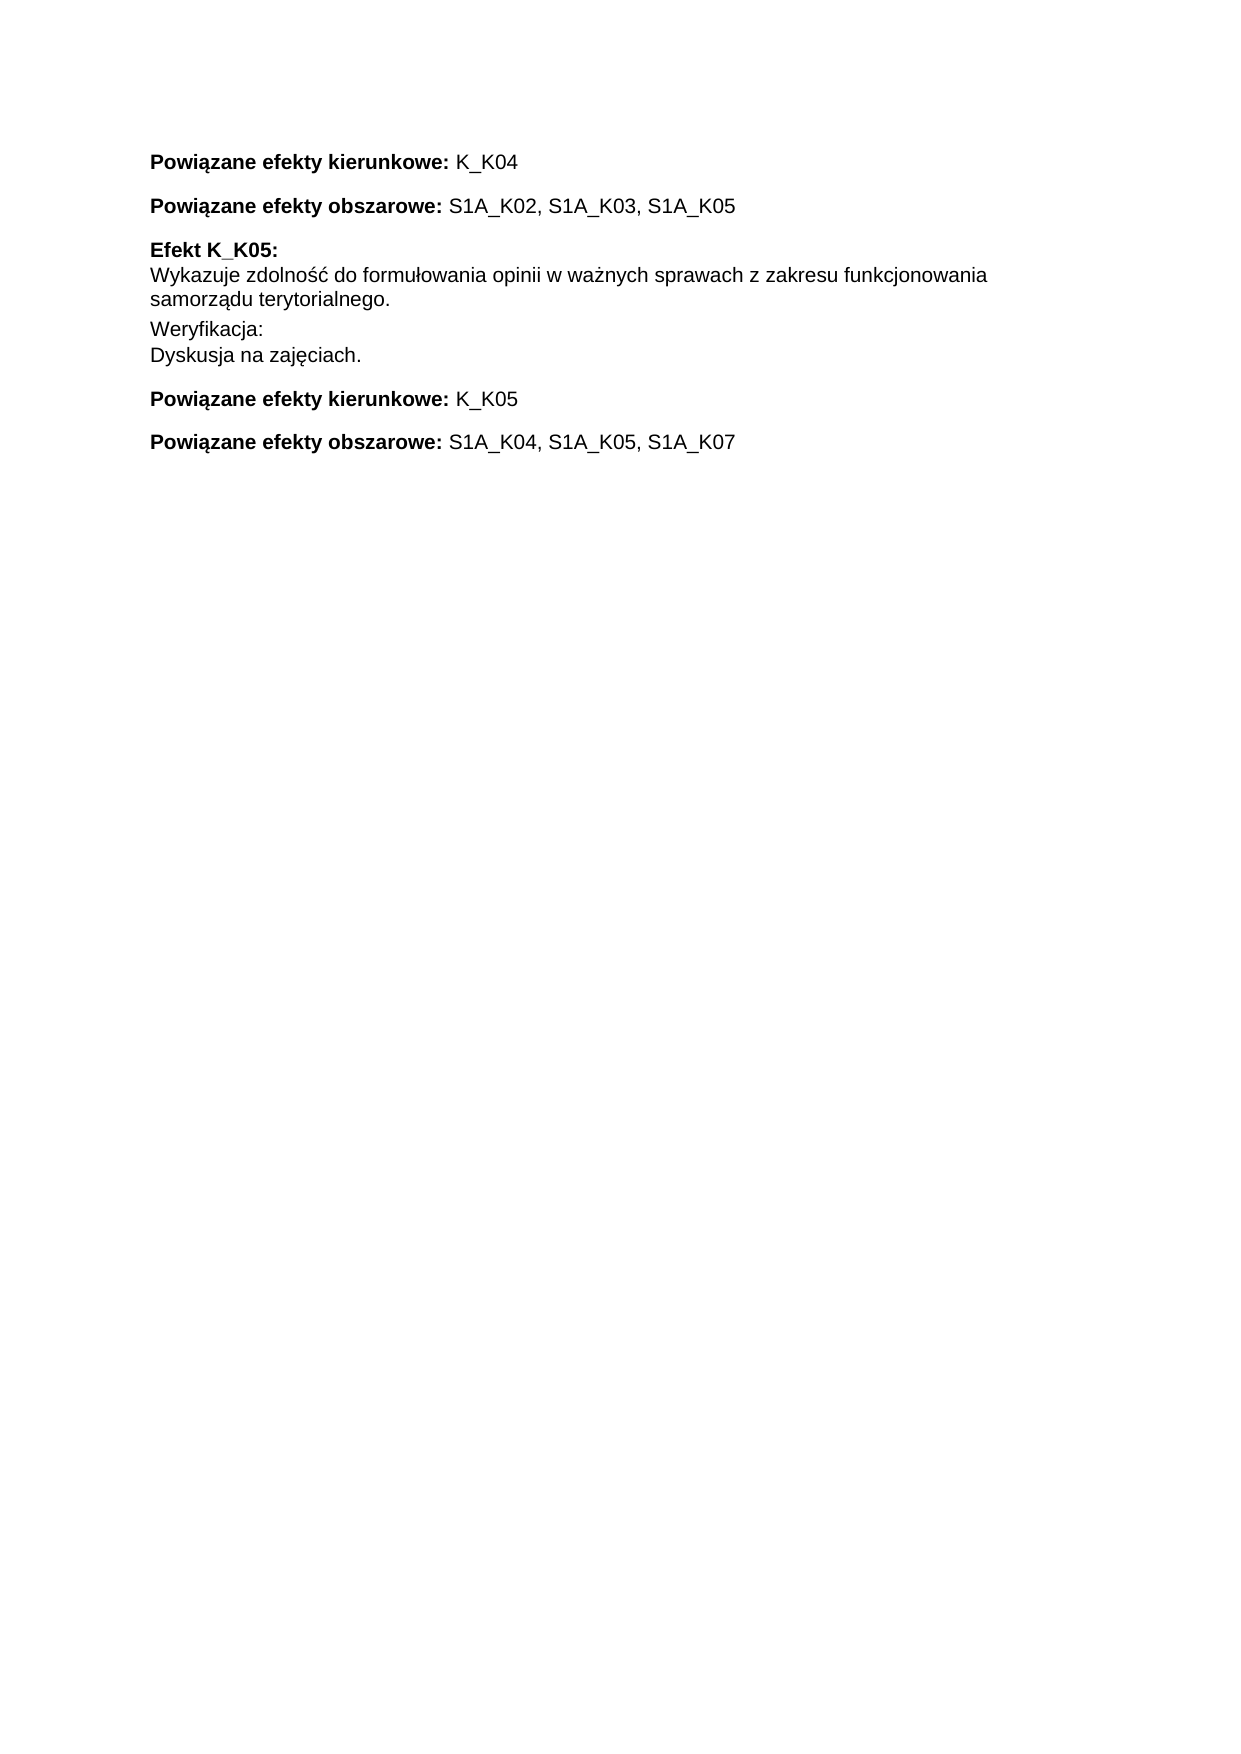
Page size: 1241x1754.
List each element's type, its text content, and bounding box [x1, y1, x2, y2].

text Dyskusja na zajęciach. [150, 343, 1090, 367]
text Powiązane efekty obszarowe: S1A_K02, S1A_K03, S1A_K05 [150, 194, 1090, 218]
text Powiązane efekty kierunkowe: K_K04 [150, 150, 1090, 174]
text Powiązane efekty obszarowe: S1A_K04, S1A_K05, S1A_K07 [150, 430, 1090, 454]
text Powiązane efekty kierunkowe: K_K05 [150, 386, 1090, 410]
text Wykazuje zdolność do formułowania opinii w ważnych sprawach z zakresu funkcjonowania samorządu terytorialnego. [150, 262, 1090, 310]
text Efekt K_K05: [150, 237, 1090, 261]
text Weryfikacja: [150, 317, 1090, 341]
